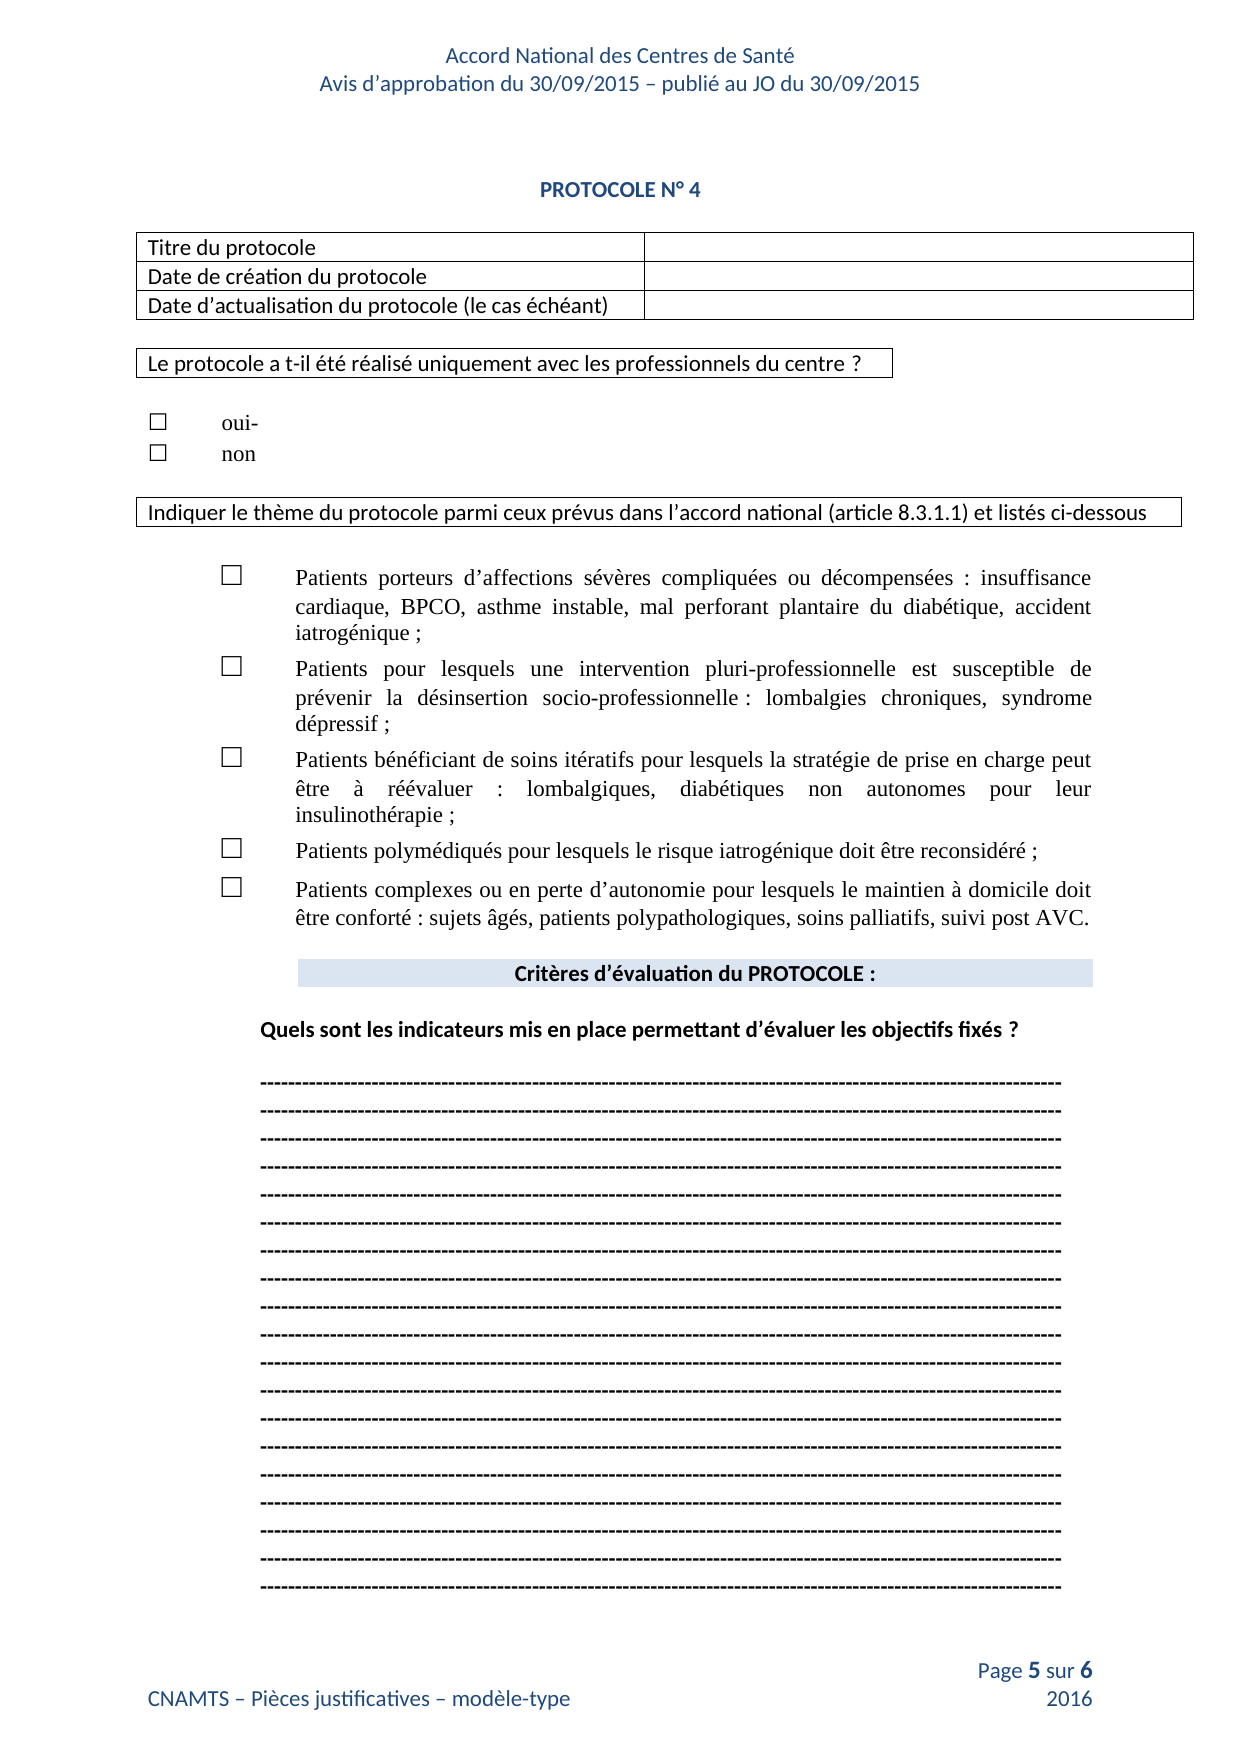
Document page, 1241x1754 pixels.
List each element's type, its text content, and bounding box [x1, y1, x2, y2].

text □ Patients complexes ou en perte d’autonomie pour lesquels le maintien à domicile doit être conforté : sujets âgés, patients polypathologiques, soins palliatifs, suivi post AVC. [221, 866, 1093, 931]
text □ Patients pour lesquels une intervention pluri-professionnelle est susceptible de prévenir la désinsertion socio-professionnelle : lombalgies chroniques, syndrome dépressif ; [221, 646, 1093, 737]
text Quels sont les indicateurs mis en place permettant d’évaluer les objectifs fixés ? [260, 1015, 1093, 1043]
text PROTOCOLE N° 4 [148, 176, 1093, 204]
text □ Patients bénéficiant de soins itératifs pour lesquels la stratégie de prise en charge peut être à réévaluer : lombalgiques, diabétiques non autonomes pour leur insulinothérapie ; [221, 737, 1093, 828]
text □ Patients polymédiqués pour lesquels le risque iatrogénique doit être reconsidéré ; [221, 828, 1093, 866]
list Critères d’évaluation du PROTOCOLE : [298, 959, 1093, 987]
table_cell Date d’actualisation du protocole (le cas échéant) [137, 291, 644, 319]
text oui- [148, 406, 1093, 437]
table_header Indiquer le thème du protocole parmi ceux prévus dans l’accord national (article 8.3.1.1) et listés ci-dessous [137, 498, 1181, 526]
table_cell [645, 262, 1193, 290]
table_cell [645, 291, 1193, 319]
table_cell Date de création du protocole [137, 262, 644, 290]
text non [148, 437, 1093, 468]
table_header Le protocole a t-il été réalisé uniquement avec les professionnels du centre ? [137, 349, 892, 377]
table_header Titre du protocole [137, 233, 644, 261]
text □ Patients porteurs d’affections sévères compliquées ou décompensées : insuffisance cardiaque, BPCO, asthme instable, mal perforant plantaire du diabétique, accident iatrogénique ; [221, 555, 1093, 646]
table_header [645, 233, 1193, 261]
